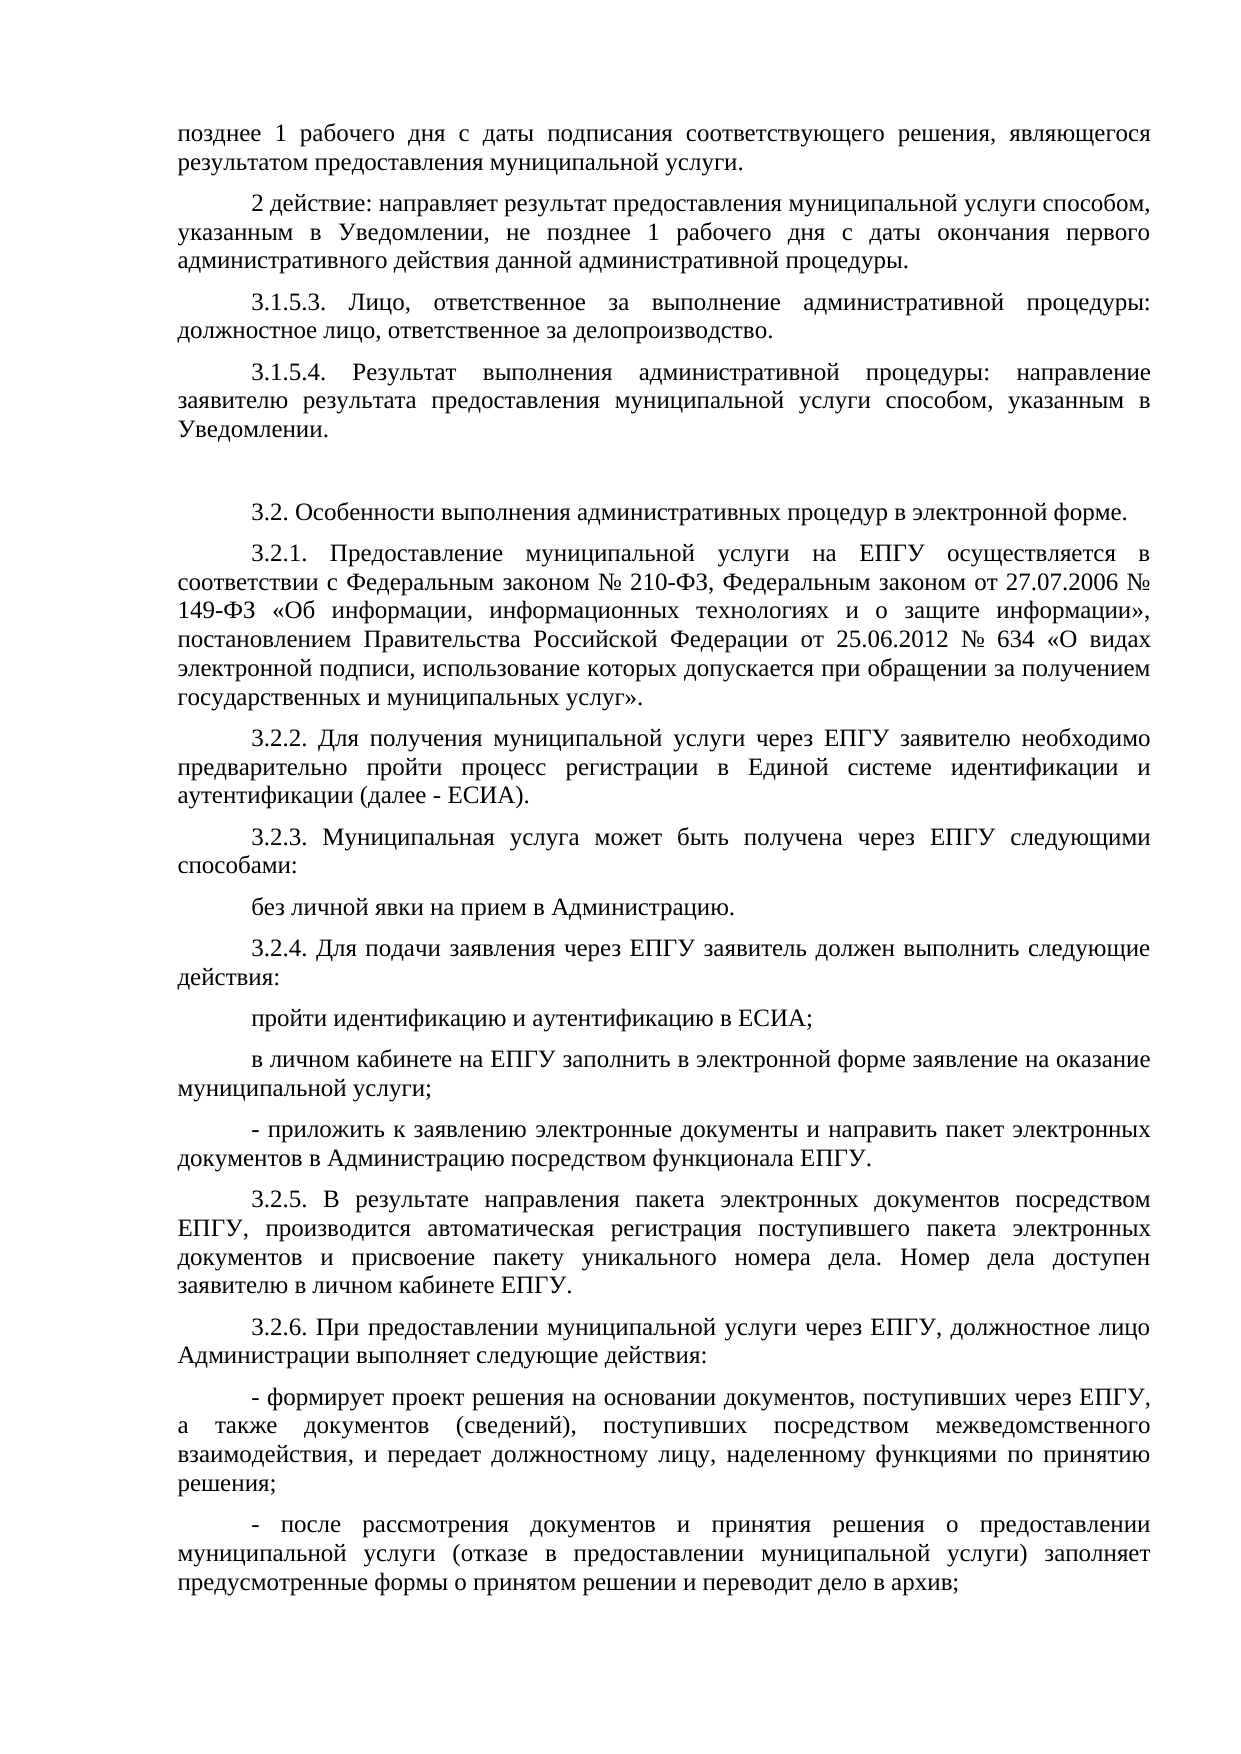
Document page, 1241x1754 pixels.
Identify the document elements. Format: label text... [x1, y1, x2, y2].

text - формирует проект решения на основании документов, поступивших через ЕПГУ, а также документов (сведений), поступивших посредством межведомственного взаимодействия, и передает должностному лицу, наделенному функциями по принятию решения; [177, 1382, 1152, 1497]
text - после рассмотрения документов и принятия решения о предоставлении муниципальной услуги (отказе в предоставлении муниципальной услуги) заполняет предусмотренные формы о принятом решении и переводит дело в архив; [177, 1509, 1152, 1596]
text 3.1.5.4. Результат выполнения административной процедуры: направление заявителю результата предоставления муниципальной услуги способом, указанным в Уведомлении. [177, 357, 1152, 443]
text 3.2.2. Для получения муниципальной услуги через ЕПГУ заявителю необходимо предварительно пройти процесс регистрации в Единой системе идентификации и аутентификации (далее - ЕСИА). [177, 723, 1152, 809]
text пройти идентификацию и аутентификацию в ЕСИА; [177, 1003, 1152, 1032]
text без личной явки на прием в Администрацию. [177, 892, 1152, 921]
text 2 действие: направляет результат предоставления муниципальной услуги способом, указанным в Уведомлении, не позднее 1 рабочего дня с даты окончания первого административного действия данной административной процедуры. [177, 188, 1152, 274]
text - приложить к заявлению электронные документы и направить пакет электронных документов в Администрацию посредством функционала ЕПГУ. [177, 1114, 1152, 1172]
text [177, 118, 1152, 176]
text 3.2.4. Для подачи заявления через ЕПГУ заявитель должен выполнить следующие действия: [177, 933, 1152, 991]
text 3.2.3. Муниципальная услуга может быть получена через ЕПГУ следующими способами: [177, 822, 1152, 879]
text 3.2.1. Предоставление муниципальной услуги на ЕПГУ осуществляется в соответствии с Федеральным законом № 210-ФЗ, Федеральным законом от 27.07.2006 № 149-ФЗ «Об информации, информационных технологиях и о защите информации», постановлением Правительства Российской Федерации от 25.06.2012 № 634 «О видах электронной подписи, использование которых допускается при обращении за получением государственных и муниципальных услуг». [177, 538, 1152, 711]
text 3.2. Особенности выполнения административных процедур в электронной форме. [177, 497, 1152, 526]
text 3.1.5.3. Лицо, ответственное за выполнение административной процедуры: должностное лицо, ответственное за делопроизводство. [177, 287, 1152, 344]
text 3.2.6. При предоставлении муниципальной услуги через ЕПГУ, должностное лицо Администрации выполняет следующие действия: [177, 1312, 1152, 1369]
text в личном кабинете на ЕПГУ заполнить в электронной форме заявление на оказание муниципальной услуги; [177, 1044, 1152, 1102]
text 3.2.5. В результате направления пакета электронных документов посредством ЕПГУ, производится автоматическая регистрация поступившего пакета электронных документов и присвоение пакету уникального номера дела. Номер дела доступен заявителю в личном кабинете ЕПГУ. [177, 1184, 1152, 1299]
